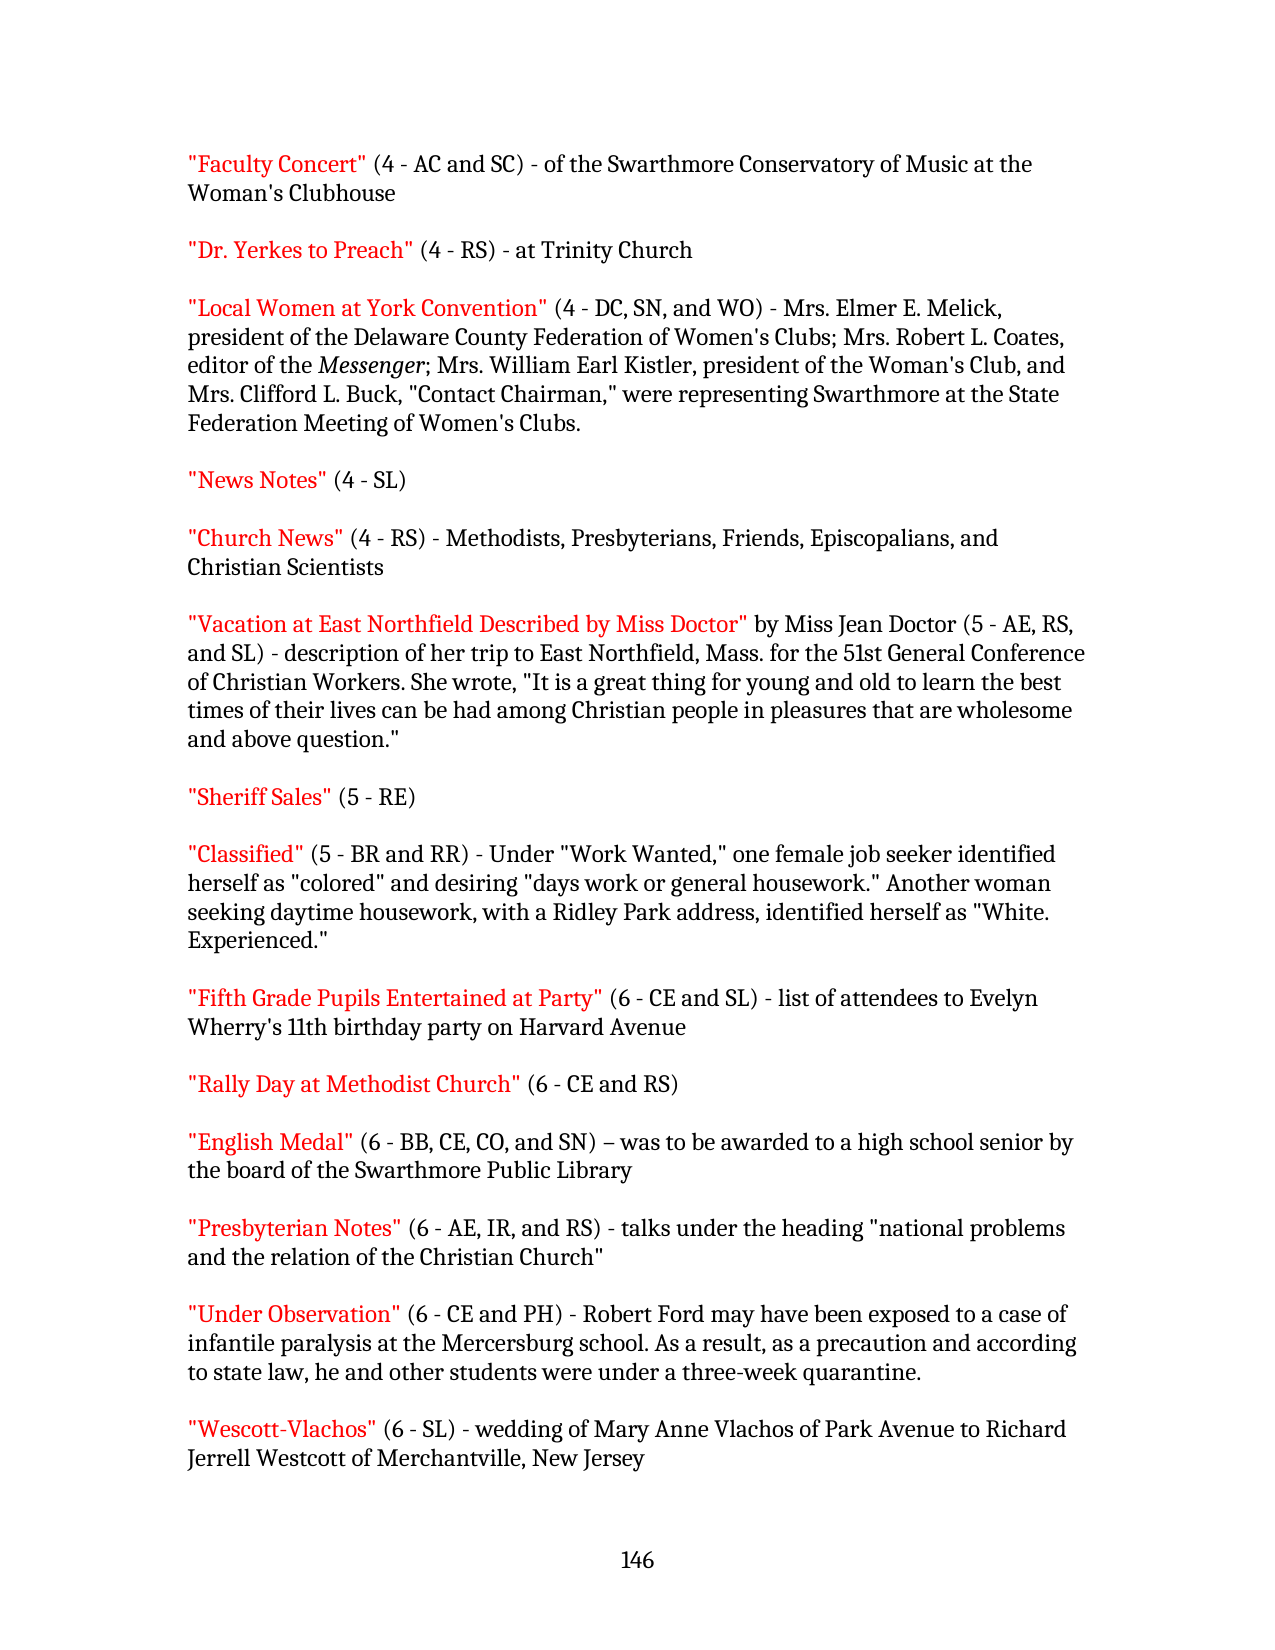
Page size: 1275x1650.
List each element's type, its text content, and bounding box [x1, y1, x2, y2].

text "Rally Day at Methodist Church" (6 - CE and RS) [187, 1070, 1087, 1127]
text "Under Observation" (6 - CE and PH) - Robert Ford may have been exposed to a case of infantile paralysis at the Mercersburg school. As a result, as a precaution and according to state law, he and other students were under a three-week quarantine. [187, 1300, 1087, 1386]
text "Church News" (4 - RS) - Methodists, Presbyterians, Friends, Episcopalians, and Christian Scientists [187, 524, 1087, 581]
text "Fifth Grade Pupils Entertained at Party" (6 - CE and SL) - list of attendees to Evelyn Wherry's 11th birthday party on Harvard Avenue [187, 984, 1087, 1041]
text "Sheriff Sales" (5 - RE) [187, 782, 1087, 811]
text "Presbyterian Notes" (6 - AE, IR, and RS) - talks under the heading "national problems and the relation of the Christian Church" [187, 1214, 1087, 1271]
text "Vacation at East Northfield Described by Miss Doctor" by Miss Jean Doctor (5 - AE, RS, and SL) - description of her trip to East Northfield, Mass. for the 51st General Conference of Christian Workers. She wrote, "It is a great thing for young and old to learn the best times of their lives can be had among Christian people in pleasures that are wholesome and above question." [187, 610, 1087, 754]
text "Dr. Yerkes to Preach" (4 - RS) - at Trinity Church [187, 236, 1087, 265]
text "Classified" (5 - BR and RR) - Under "Work Wanted," one female job seeker identified herself as "colored" and desiring "days work or general housework." Another woman seeking daytime housework, with a Ridley Park address, identified herself as "White. Experienced." [187, 840, 1087, 955]
text "Wescott-Vlachos" (6 - SL) - wedding of Mary Anne Vlachos of Park Avenue to Richard Jerrell Westcott of Merchantville, New Jersey [187, 1415, 1087, 1472]
text "Faculty Concert" (4 - AC and SC) - of the Swarthmore Conservatory of Music at the Woman's Clubhouse [187, 150, 1087, 207]
text "English Medal" (6 - BB, CE, CO, and SN) – was to be awarded to a high school senior by the board of the Swarthmore Public Library [187, 1127, 1087, 1185]
text "News Notes" (4 - SL) [187, 466, 1087, 495]
text "Local Women at York Convention" (4 - DC, SN, and WO) - Mrs. Elmer E. Melick, president of the Delaware County Federation of Women's Clubs; Mrs. Robert L. Coates, editor of the Messenger; Mrs. William Earl Kistler, president of the Woman's Club, and Mrs. Clifford L. Buck, "Contact Chairman," were representing Swarthmore at the State Federation Meeting of Women's Clubs. [187, 294, 1087, 437]
